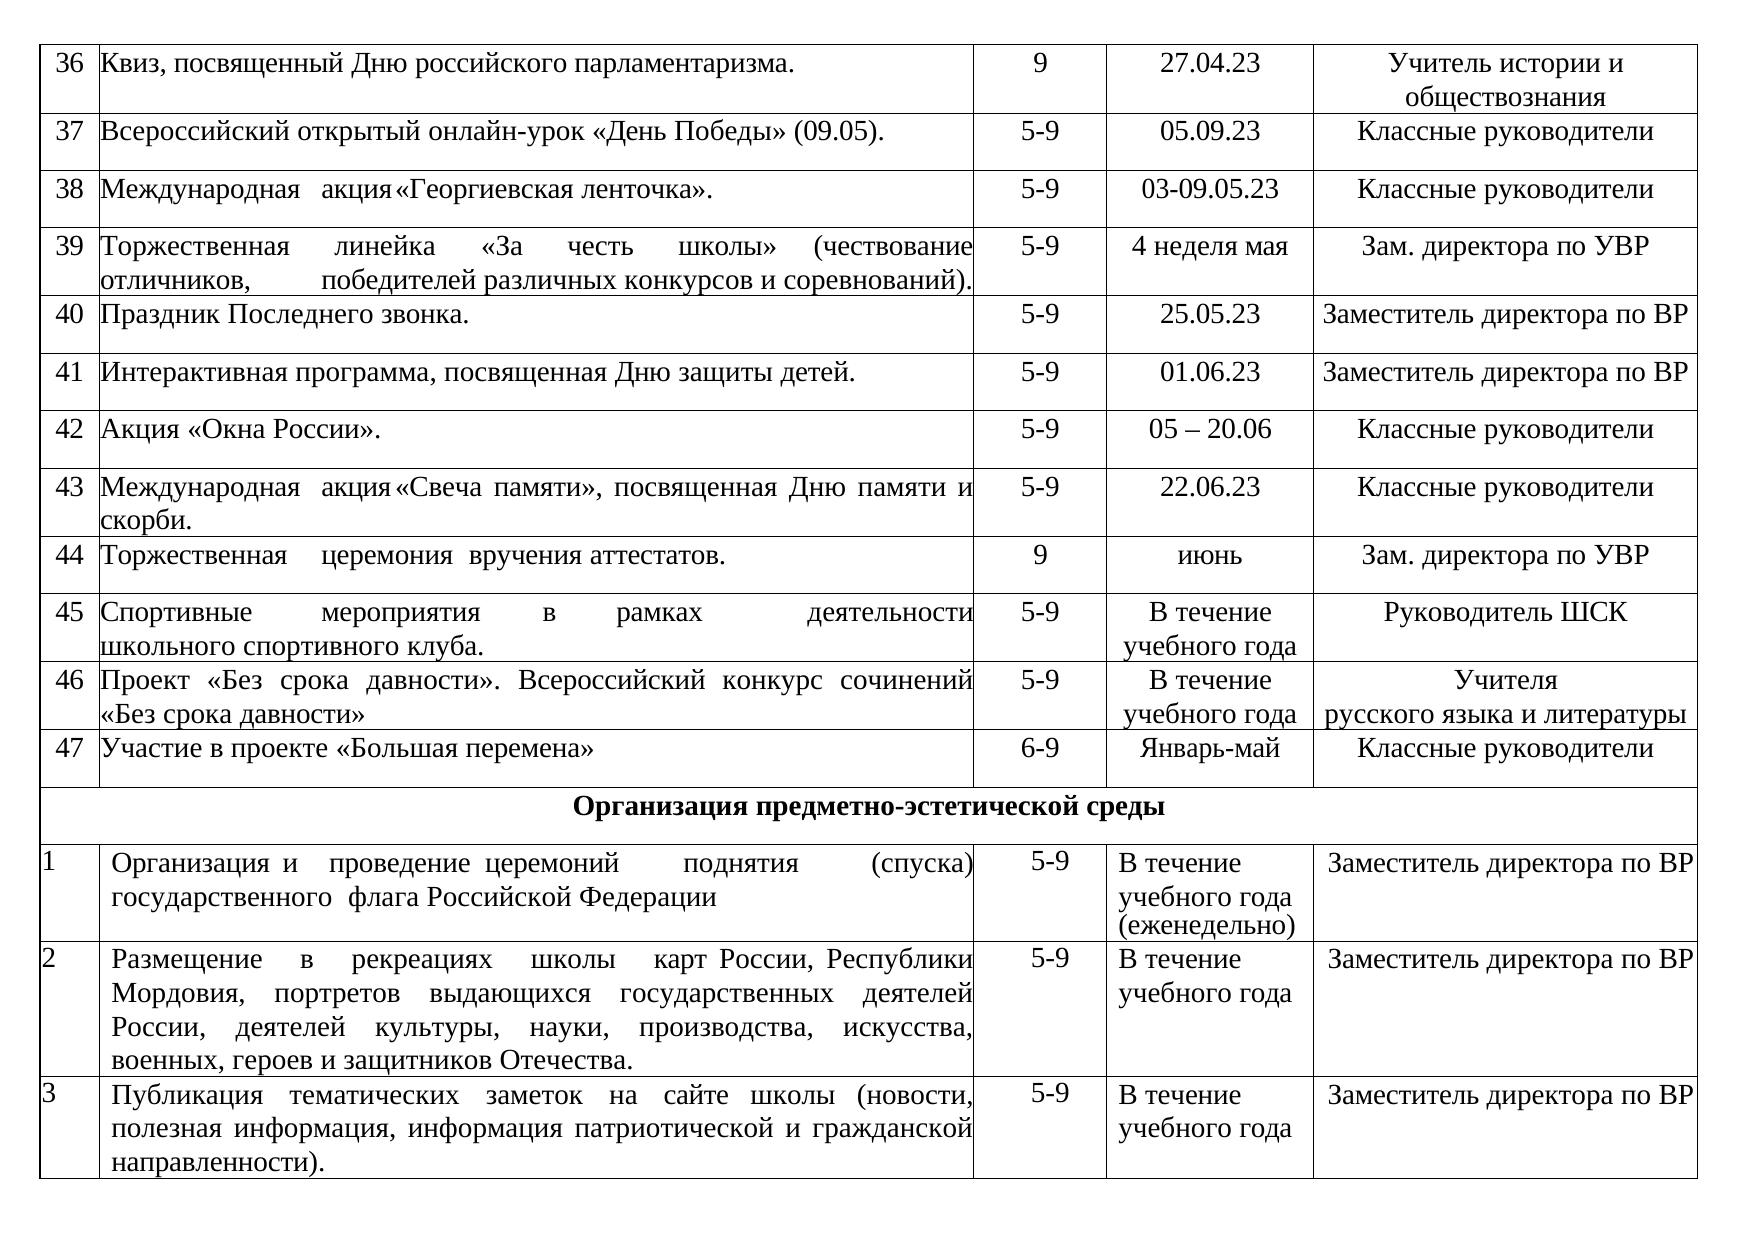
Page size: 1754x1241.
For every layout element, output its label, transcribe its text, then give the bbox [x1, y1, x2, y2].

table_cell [1314, 1077, 1697, 1177]
table_cell 5-9 [974, 411, 1106, 468]
table_cell 39 [41, 228, 99, 295]
table_cell Классные руководители [1314, 411, 1697, 468]
table_cell Участие в проекте «Большая перемена» [100, 730, 973, 787]
table_cell Январь-май [1107, 730, 1313, 787]
table_cell Международная акция «Свеча памяти», посвященная Дню памяти и скорби. [100, 469, 973, 536]
table_cell 46 [41, 662, 99, 729]
table_cell 5-9 [974, 469, 1106, 536]
table_cell Праздник Последнего звонка. [100, 296, 973, 353]
table_cell 05.09.23 [1107, 114, 1313, 170]
table_cell Классные руководители [1314, 730, 1697, 787]
table_cell 6-9 [974, 730, 1106, 787]
table_cell 25.05.23 [1107, 296, 1313, 353]
table_cell 42 [41, 411, 99, 468]
table_cell 38 [41, 171, 99, 227]
table_cell 41 [41, 354, 99, 410]
table_cell В течение учебного года [1107, 662, 1313, 729]
table_cell 2 [41, 942, 99, 1076]
table_cell 5-9 [974, 354, 1106, 410]
table_cell 5-9 [974, 171, 1106, 227]
table_cell 9 [974, 45, 1106, 112]
table_cell июнь [1107, 537, 1313, 593]
table_cell Интерактивная программа, посвященная Дню защиты детей. [100, 354, 973, 410]
table_cell Публикация тематических заметок на сайте школы (новости, полезная информация, информация патриотической и гражданской направленности). [100, 1077, 973, 1177]
table_cell 5-9 [974, 296, 1106, 353]
table_cell В течение учебного года [1107, 594, 1313, 661]
table_cell Организация предметно-эстетической среды [41, 788, 1697, 844]
table_cell 27.04.23 [1107, 45, 1313, 112]
table_cell 45 [41, 594, 99, 661]
table_cell Заместитель директора по ВР [1314, 845, 1697, 941]
table_cell 5-9 [974, 114, 1106, 170]
table_cell 37 [41, 114, 99, 170]
table_cell Квиз, посвященный Дню российского парламентаризма. [100, 45, 973, 112]
table_cell Заместитель директора по ВР [1314, 942, 1697, 1076]
table_cell 03-09.05.23 [1107, 171, 1313, 227]
table_cell Торжественная линейка «За честь школы» (чествование отличников, победителей различных конкурсов и соревнований). [100, 228, 973, 295]
table_cell Заместитель директора по ВР [1314, 296, 1697, 353]
table_cell Проект «Без срока давности». Всероссийский конкурс сочинений «Без срока давности» [100, 662, 973, 729]
table_cell 36 [41, 45, 99, 112]
table_cell Всероссийский открытый онлайн-урок «День Победы» (09.05). [100, 114, 973, 170]
table_cell Зам. директора по УВР [1314, 228, 1697, 295]
table_cell Классные руководители [1314, 114, 1697, 170]
table_cell 5-9 [974, 594, 1106, 661]
table_cell Зам. директора по УВР [1314, 537, 1697, 593]
table_cell Размещение в рекреациях школы карт России, Республики Мордовия, портретов выдающихся государственных деятелей России, деятелей культуры, науки, производства, искусства, военных, героев и защитников Отечества. [100, 942, 973, 1076]
table_cell 9 [974, 537, 1106, 593]
table_cell 01.06.23 [1107, 354, 1313, 410]
table_cell 1 [41, 845, 99, 941]
table_cell Учитель истории и обществознания [1314, 45, 1697, 112]
table_cell Учителя русского языка и литературы [1314, 662, 1697, 729]
table_cell В течение учебного года (еженедельно) [1107, 845, 1313, 941]
table_cell Спортивные мероприятия в рамках деятельности школьного спортивного клуба. [100, 594, 973, 661]
table_cell 5-9 [974, 942, 1106, 1076]
table_cell 43 [41, 469, 99, 536]
table_cell 4 неделя мая [1107, 228, 1313, 295]
table_cell Акция «Окна России». [100, 411, 973, 468]
table_cell 5-9 [974, 228, 1106, 295]
table_cell Организация и проведение церемоний поднятия (спуска) государственного флага Российской Федерации [100, 845, 973, 941]
table_cell Классные руководители [1314, 469, 1697, 536]
table_cell В течение учебного года [1107, 942, 1313, 1076]
table_cell Руководитель ШСК [1314, 594, 1697, 661]
table_cell 22.06.23 [1107, 469, 1313, 536]
table_cell 47 [41, 730, 99, 787]
table_cell Классные руководители [1314, 171, 1697, 227]
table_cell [1107, 1077, 1313, 1177]
table_cell 44 [41, 537, 99, 593]
table_cell 5-9 [974, 1077, 1106, 1177]
table_cell Заместитель директора по ВР [1314, 354, 1697, 410]
table_cell 5-9 [974, 662, 1106, 729]
table_cell 5-9 [974, 845, 1106, 941]
table_cell Международная акция «Георгиевская ленточка». [100, 171, 973, 227]
table_cell Торжественная церемония вручения аттестатов. [100, 537, 973, 593]
table_cell 3 [41, 1077, 99, 1177]
table_cell 40 [41, 296, 99, 353]
table_cell 05 – 20.06 [1107, 411, 1313, 468]
